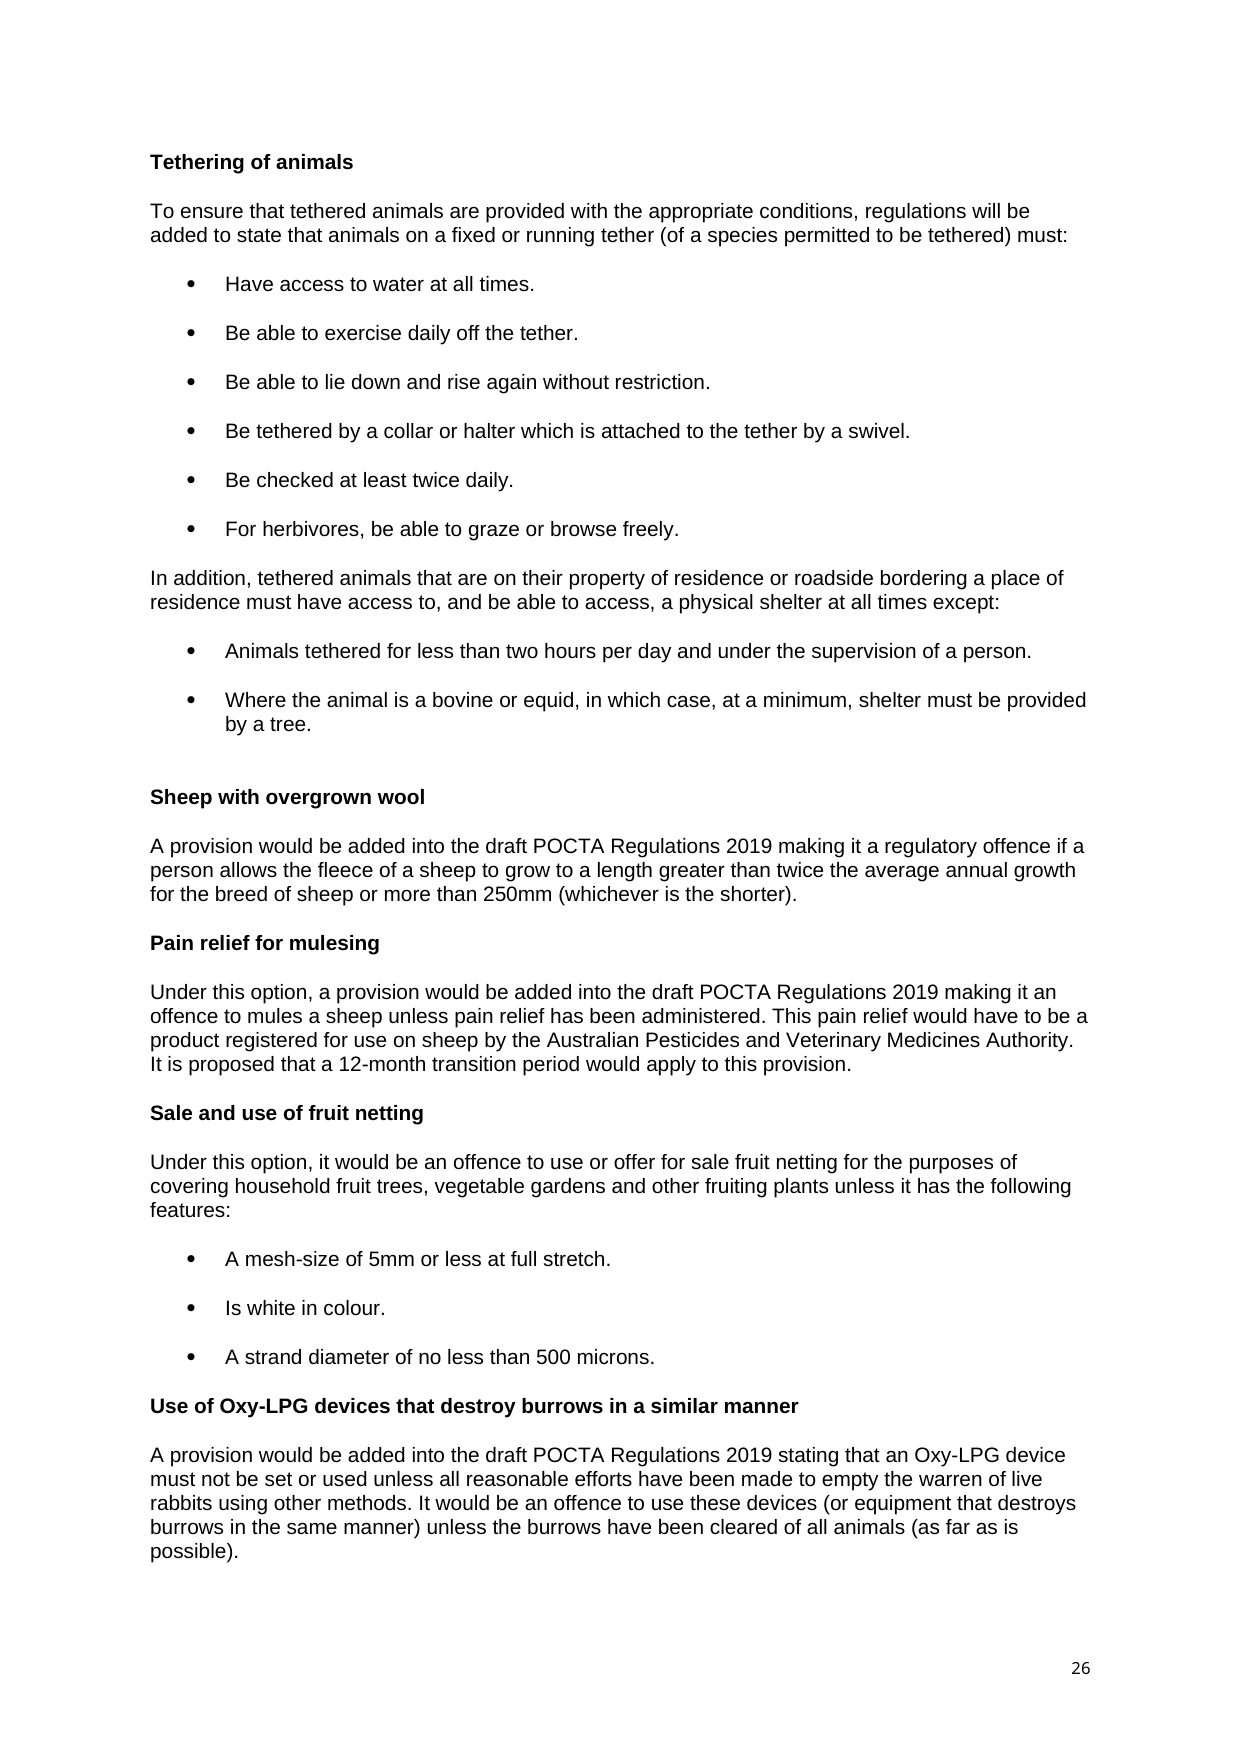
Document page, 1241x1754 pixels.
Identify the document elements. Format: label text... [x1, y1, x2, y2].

list Is white in colour. [187, 1296, 1090, 1320]
text To ensure that tethered animals are provided with the appropriate conditions, regulations will be added to state that animals on a fixed or running tether (of a species permitted to be tethered) must: [150, 199, 1090, 247]
list Be tethered by a collar or halter which is attached to the tether by a swivel. [187, 419, 1090, 443]
list Be checked at least twice daily. [187, 468, 1090, 492]
text Sheep with overgrown wool [150, 785, 1090, 809]
list Be able to exercise daily off the tether. [187, 321, 1090, 345]
list Have access to water at all times. [187, 272, 1090, 296]
text Under this option, a provision would be added into the draft POCTA Regulations 2019 making it an offence to mules a sheep unless pain relief has been administered. This pain relief would have to be a product registered for use on sheep by the Australian Pesticides and Veterinary Medicines Authority. It is proposed that a 12-month transition period would apply to this provision. [150, 980, 1090, 1076]
text A provision would be added into the draft POCTA Regulations 2019 stating that an Oxy-LPG device must not be set or used unless all reasonable efforts have been made to empty the warren of live rabbits using other methods. It would be an offence to use these devices (or equipment that destroys burrows in the same manner) unless the burrows have been cleared of all animals (as far as is possible). [150, 1443, 1090, 1563]
list Be able to lie down and rise again without restriction. [187, 370, 1090, 394]
text Pain relief for mulesing [150, 931, 1090, 955]
list For herbivores, be able to graze or browse freely. [187, 517, 1090, 541]
text Use of Oxy-LPG devices that destroy burrows in a similar manner [150, 1394, 1090, 1418]
text Tethering of animals [150, 150, 1090, 174]
list A strand diameter of no less than 500 microns. [187, 1345, 1090, 1369]
list A mesh-size of 5mm or less at full stretch. [187, 1247, 1090, 1271]
text Sale and use of fruit netting [150, 1101, 1090, 1125]
list Where the animal is a bovine or equid, in which case, at a minimum, shelter must be provided by a tree. [187, 688, 1090, 736]
text Under this option, it would be an offence to use or offer for sale fruit netting for the purposes of covering household fruit trees, vegetable gardens and other fruiting plants unless it has the following features: [150, 1150, 1090, 1222]
text In addition, tethered animals that are on their property of residence or roadside bordering a place of residence must have access to, and be able to access, a physical shelter at all times except: [150, 566, 1090, 614]
list Animals tethered for less than two hours per day and under the supervision of a person. [187, 639, 1090, 663]
text A provision would be added into the draft POCTA Regulations 2019 making it a regulatory offence if a person allows the fleece of a sheep to grow to a length greater than twice the average annual growth for the breed of sheep or more than 250mm (whichever is the shorter). [150, 834, 1090, 906]
